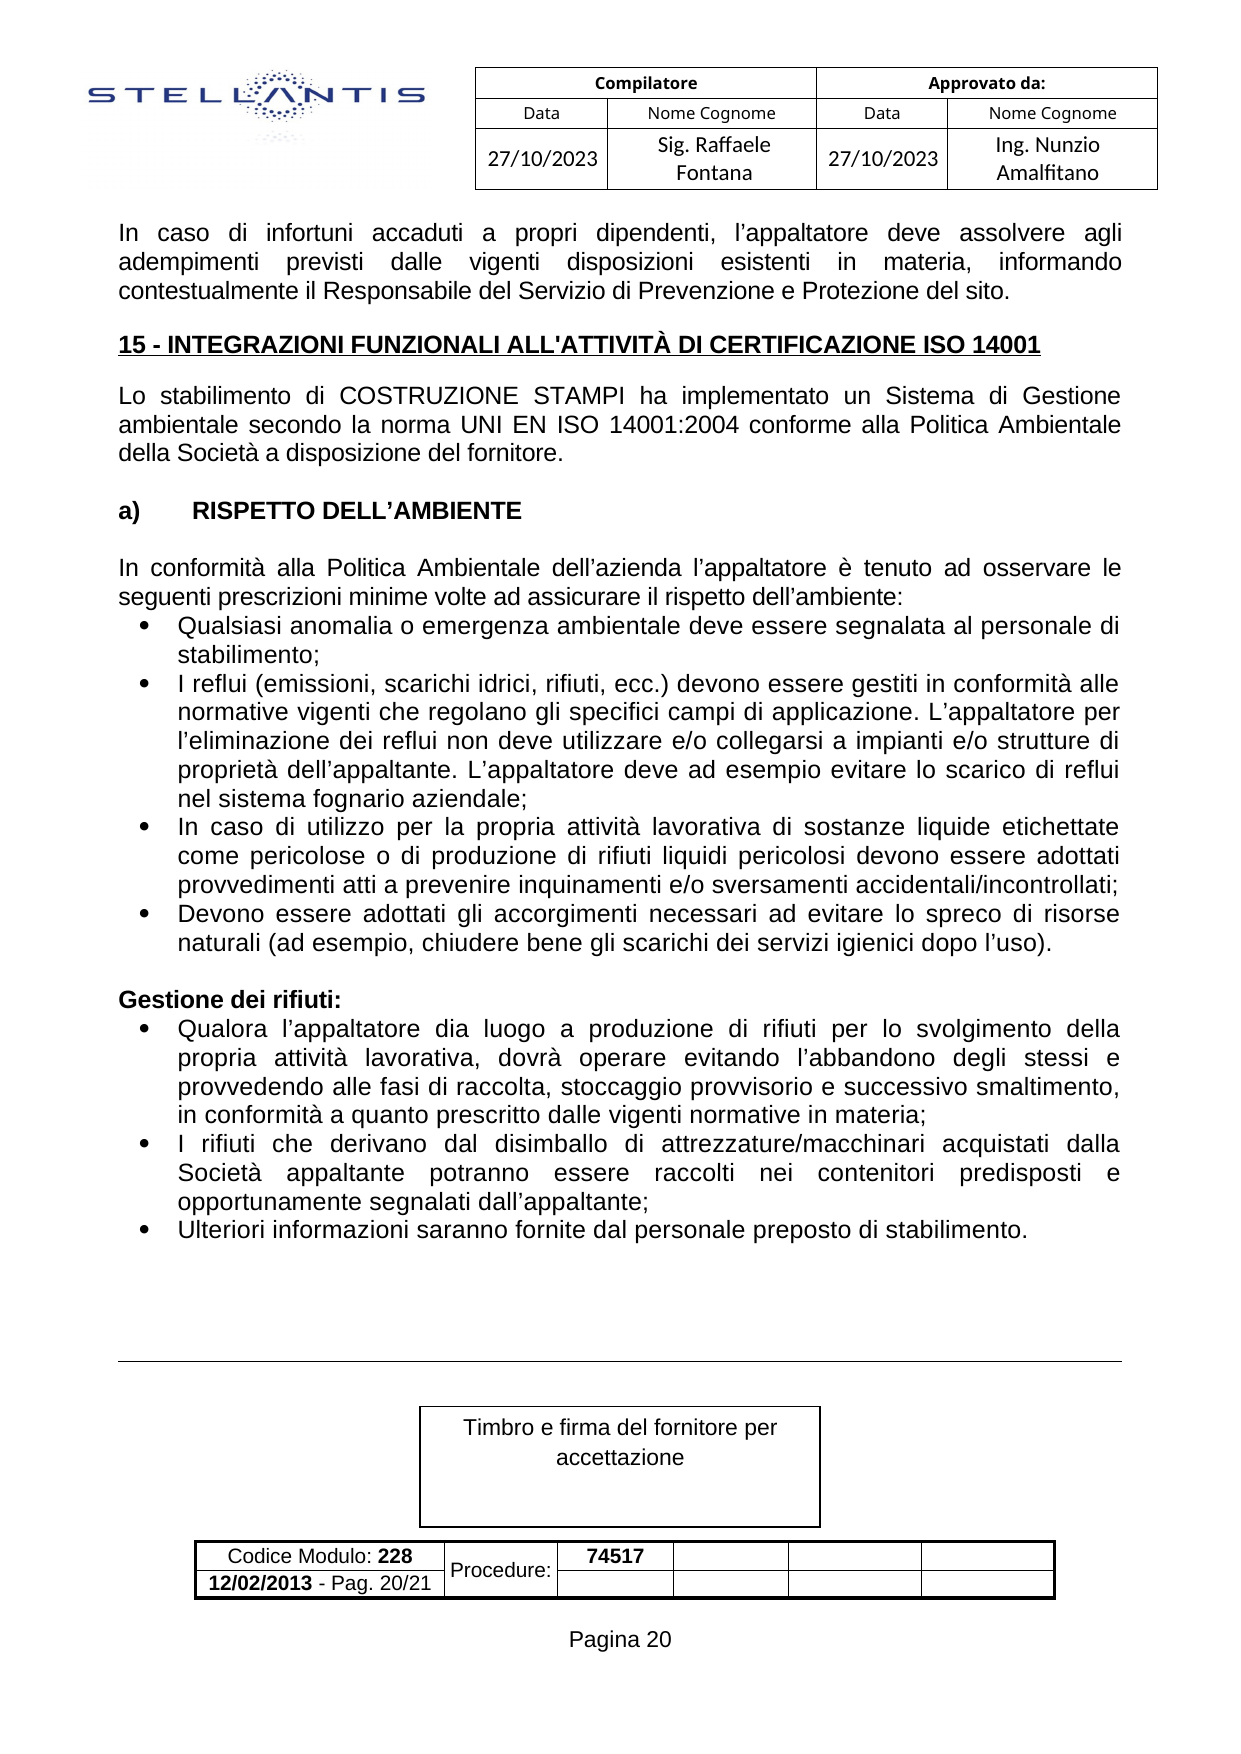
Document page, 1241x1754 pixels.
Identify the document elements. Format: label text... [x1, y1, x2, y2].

list In caso di utilizzo per la propria attività lavorativa di sostanze liquide etichettate come pericolose o di produzione di rifiuti liquidi pericolosi devono essere adottati provvedimenti atti a prevenire inquinamenti e/o sversamenti accidentali/incontrollati; [140, 812, 1122, 899]
list Qualora l’appaltatore dia luogo a produzione di rifiuti per lo svolgimento della propria attività lavorativa, dovrà operare evitando l’abbandono degli stessi e provvedendo alle fasi di raccolta, stoccaggio provvisorio e successivo smaltimento, in conformità a quanto prescritto dalle vigenti normative in materia; [140, 1014, 1122, 1129]
text Gestione dei rifiuti: [118, 985, 1122, 1014]
list RISPETTO DELL’AMBIENTE [118, 496, 1122, 525]
list Ulteriori informazioni saranno fornite dal personale preposto di stabilimento. [140, 1215, 1122, 1244]
text In conformità alla Politica Ambientale dell’azienda l’appaltatore è tenuto ad osservare le seguenti prescrizioni minime volte ad assicurare il rispetto dell’ambiente: [118, 553, 1122, 611]
text In caso di infortuni accaduti a propri dipendenti, l’appaltatore deve assolvere agli adempimenti previsti dalle vigenti disposizioni esistenti in materia, informando contestualmente il Responsabile del Servizio di Prevenzione e Protezione del sito. [118, 218, 1122, 305]
list I reflui (emissioni, scarichi idrici, rifiuti, ecc.) devono essere gestiti in conformità alle normative vigenti che regolano gli specifici campi di applicazione. L’appaltatore per l’eliminazione dei reflui non deve utilizzare e/o collegarsi a impianti e/o strutture di proprietà dell’appaltante. L’appaltatore deve ad esempio evitare lo scarico di reflui nel sistema fognario aziendale; [140, 668, 1122, 812]
list I rifiuti che derivano dal disimballo di attrezzature/macchinari acquistati dalla Società appaltante potranno essere raccolti nei contenitori predisposti e opportunamente segnalati dall’appaltante; [140, 1129, 1122, 1215]
list Qualsiasi anomalia o emergenza ambientale deve essere segnalata al personale di stabilimento; [140, 611, 1122, 668]
text 15 - INTEGRAZIONI FUNZIONALI ALL'ATTIVITÀ DI CERTIFICAZIONE ISO 14001 [118, 330, 1122, 358]
picture [81, 67, 433, 188]
text Lo stabilimento di COSTRUZIONE STAMPI ha implementato un Sistema di Gestione ambientale secondo la norma UNI EN ISO 14001:2004 conforme alla Politica Ambientale della Società a disposizione del fornitore. [118, 381, 1122, 467]
list Devono essere adottati gli accorgimenti necessari ad evitare lo spreco di risorse naturali (ad esempio, chiudere bene gli scarichi dei servizi igienici dopo l’uso). [140, 899, 1122, 956]
